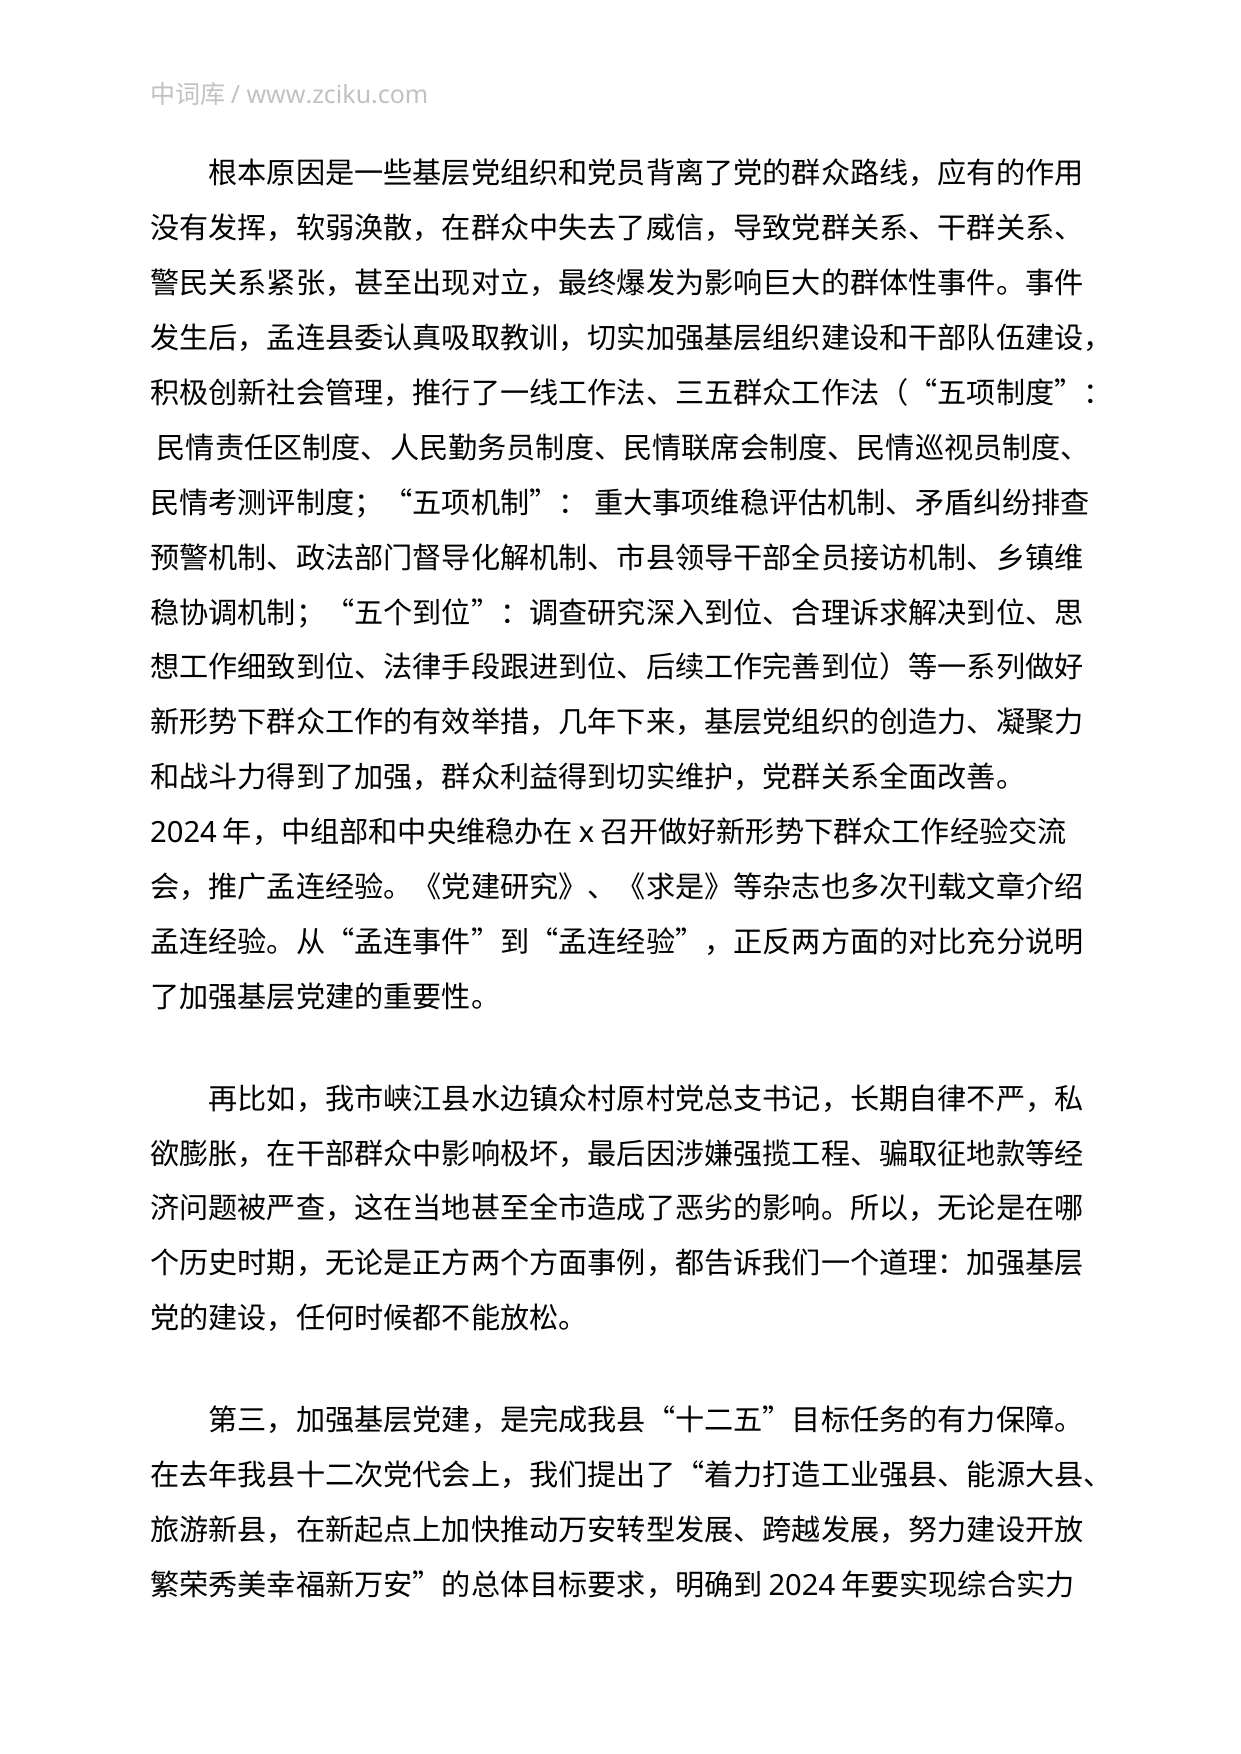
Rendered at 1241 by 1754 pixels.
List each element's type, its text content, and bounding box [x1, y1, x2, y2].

text 再比如，我市峡江县水边镇众村原村党总支书记，长期自律不严，私欲膨胀，在干部群众中影响极坏，最后因涉嫌强揽工程、骗取征地款等经济问题被严查，这在当地甚至全市造成了恶劣的影响。所以，无论是在哪个历史时期，无论是正方两个方面事例，都告诉我们一个道理：加强基层党的建设，任何时候都不能放松。 [150, 1075, 1090, 1337]
text 根本原因是一些基层党组织和党员背离了党的群众路线，应有的作用没有发挥，软弱涣散，在群众中失去了威信，导致党群关系、干群关系、警民关系紧张，甚至出现对立，最终爆发为影响巨大的群体性事件。事件发生后，孟连县委认真吸取教训，切实加强基层组织建设和干部队伍建设，积极创新社会管理，推行了一线工作法、三五群众工作法（“五项制度”： 民情责任区制度、人民勤务员制度、民情联席会制度、民情巡视员制度、民情考测评制度；“五项机制”： 重大事项维稳评估机制、矛盾纠纷排查预警机制、政法部门督导化解机制、市县领导干部全员接访机制、乡镇维稳协调机制；“五个到位”：调查研究深入到位、合理诉求解决到位、思想工作细致到位、法律手段跟进到位、后续工作完善到位）等一系列做好新形势下群众工作的有效举措，几年下来，基层党组织的创造力、凝聚力和战斗力得到了加强，群众利益得到切实维护，党群关系全面改善。2024年，中组部和中央维稳办在x召开做好新形势下群众工作经验交流会，推广孟连经验。《党建研究》、《求是》等杂志也多次刊载文章介绍孟连经验。从“孟连事件”到“孟连经验”，正反两方面的对比充分说明了加强基层党建的重要性。 [150, 150, 1090, 1016]
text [150, 1397, 1090, 1604]
